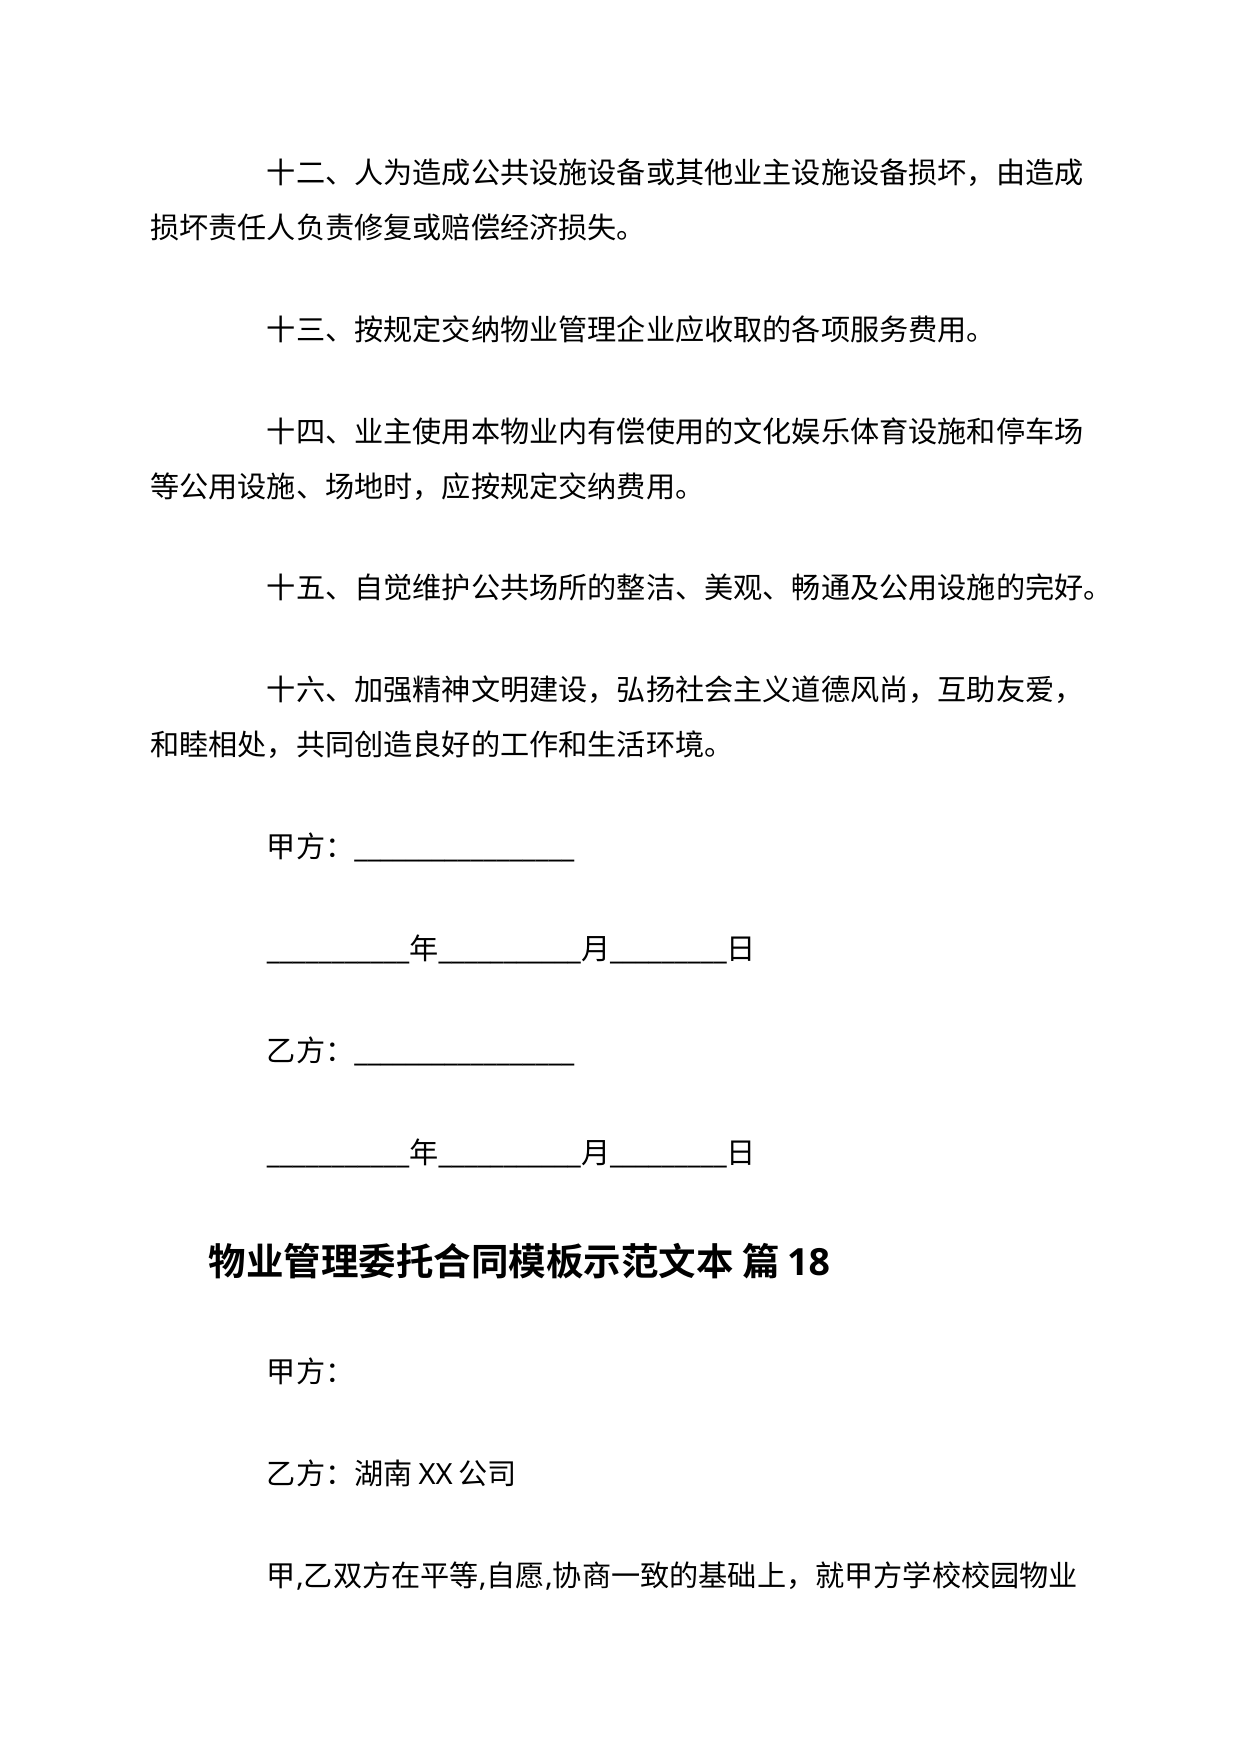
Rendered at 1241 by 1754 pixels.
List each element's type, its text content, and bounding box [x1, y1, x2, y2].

text ___________年___________月_________日 [150, 926, 1090, 968]
text 十二、人为造成公共设施设备或其他业主设施设备损坏，由造成损坏责任人负责修复或赔偿经济损失。 [150, 150, 1090, 247]
text 乙方：_________________ [150, 1027, 1090, 1070]
text 十六、加强精神文明建设，弘扬社会主义道德风尚，互助友爱，和睦相处，共同创造良好的工作和生活环境。 [150, 667, 1090, 764]
text 十三、按规定交纳物业管理企业应收取的各项服务费用。 [150, 307, 1090, 349]
text 十五、自觉维护公共场所的整洁、美观、畅通及公用设施的完好。 [150, 565, 1090, 607]
text 甲方：_________________ [150, 823, 1090, 866]
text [150, 1553, 1090, 1595]
text ___________年___________月_________日 [150, 1129, 1090, 1172]
text 甲方： [150, 1349, 1090, 1391]
text 十四、业主使用本物业内有偿使用的文化娱乐体育设施和停车场等公用设施、场地时，应按规定交纳费用。 [150, 408, 1090, 506]
text 物业管理委托合同模板示范文本 篇18 [150, 1231, 1090, 1286]
text 乙方：湖南XX公司 [150, 1451, 1090, 1493]
